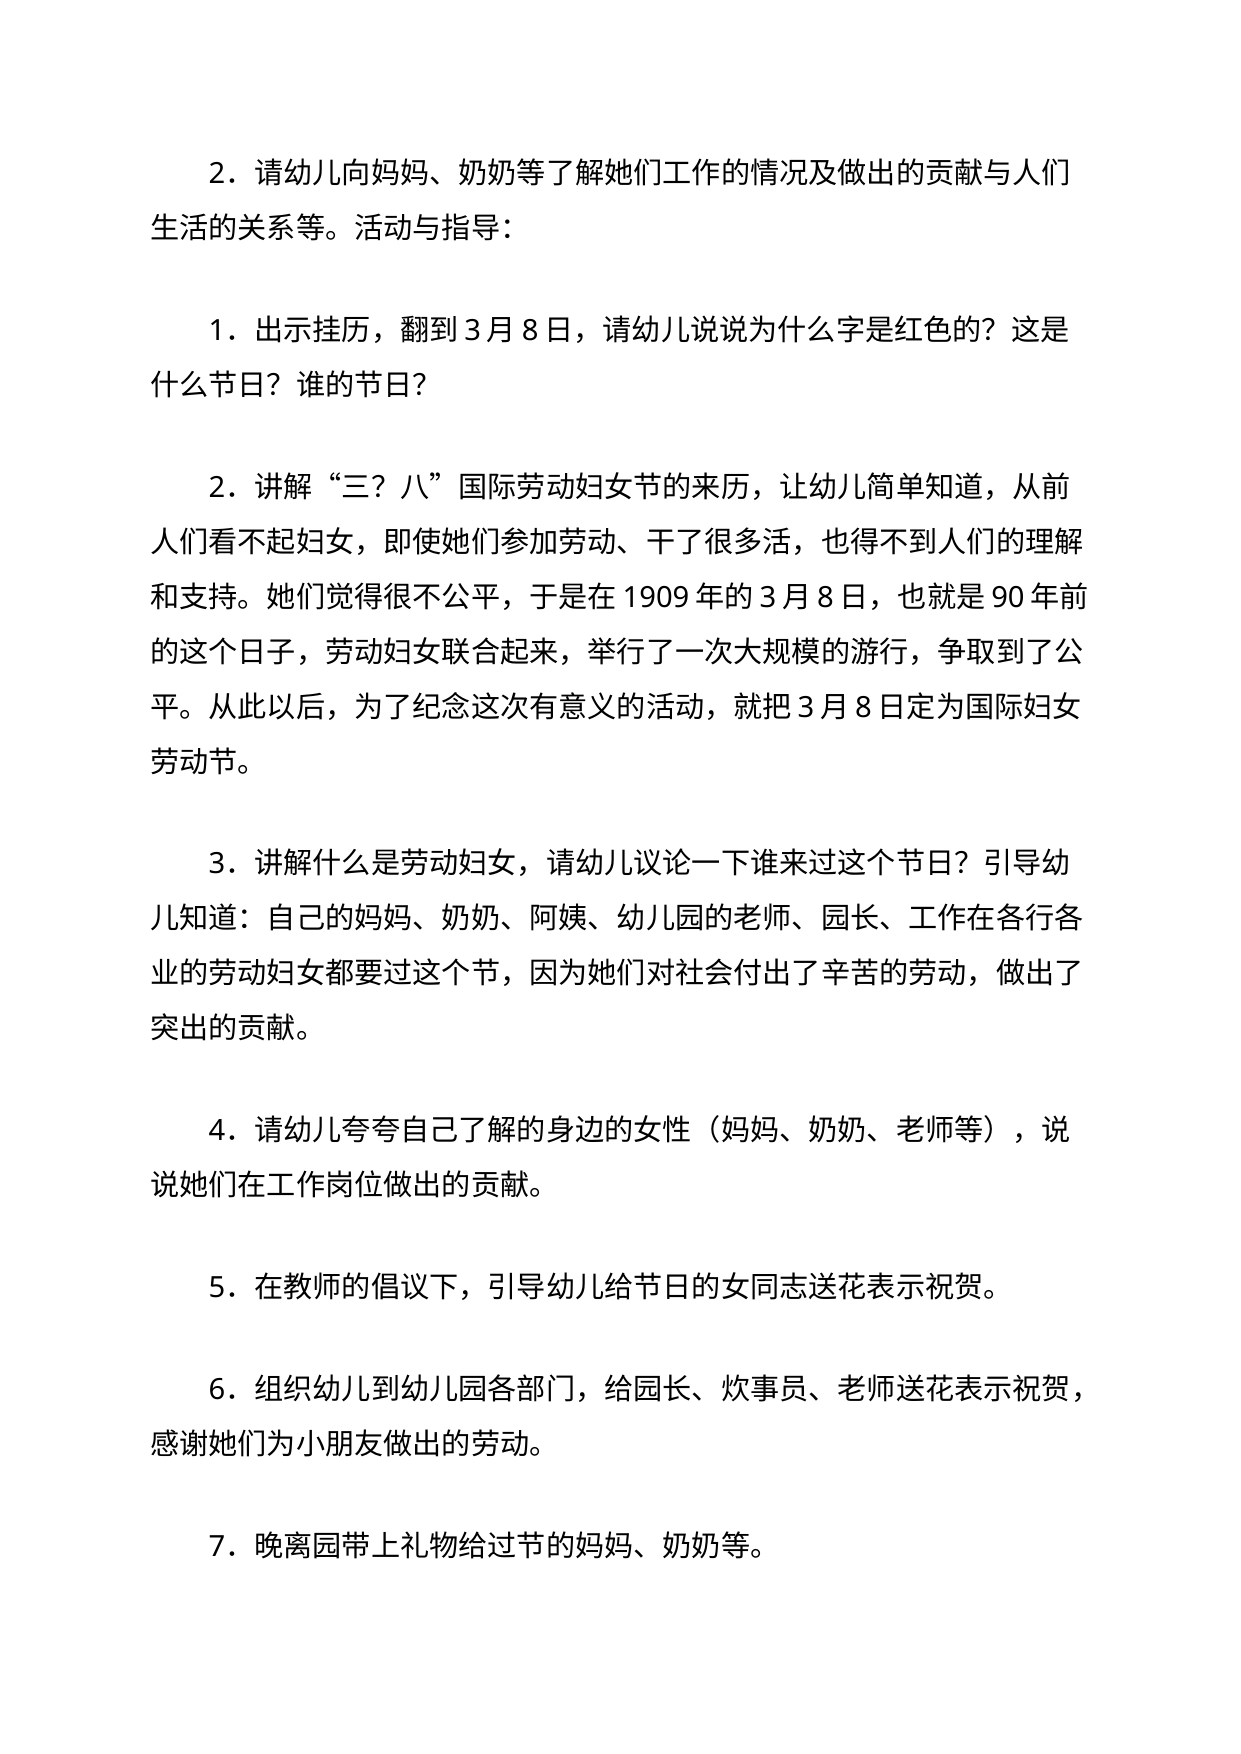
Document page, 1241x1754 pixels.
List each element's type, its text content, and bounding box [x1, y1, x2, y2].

text 2．讲解“三？八”国际劳动妇女节的来历，让幼儿简单知道，从前人们看不起妇女，即使她们参加劳动、干了很多活，也得不到人们的理解和支持。她们觉得很不公平，于是在1909年的3月8日，也就是90年前的这个日子，劳动妇女联合起来，举行了一次大规模的游行，争取到了公平。从此以后，为了纪念这次有意义的活动，就把3月8日定为国际妇女劳动节。 [150, 463, 1090, 781]
text 1．出示挂历，翻到3月8日，请幼儿说说为什么字是红色的？这是什么节日？谁的节日？ [150, 307, 1090, 404]
text 3．讲解什么是劳动妇女，请幼儿议论一下谁来过这个节日？引导幼儿知道：自己的妈妈、奶奶、阿姨、幼儿园的老师、园长、工作在各行各业的劳动妇女都要过这个节，因为她们对社会付出了辛苦的劳动，做出了突出的贡献。 [150, 840, 1090, 1047]
text 7．晚离园带上礼物给过节的妈妈、奶奶等。 [150, 1522, 1090, 1564]
text 2．请幼儿向妈妈、奶奶等了解她们工作的情况及做出的贡献与人们生活的关系等。活动与指导： [150, 150, 1090, 247]
text 5．在教师的倡议下，引导幼儿给节日的女同志送花表示祝贺。 [150, 1263, 1090, 1306]
text 6．组织幼儿到幼儿园各部门，给园长、炊事员、老师送花表示祝贺，感谢她们为小朋友做出的劳动。 [150, 1365, 1090, 1463]
text 4．请幼儿夸夸自己了解的身边的女性（妈妈、奶奶、老师等），说说她们在工作岗位做出的贡献。 [150, 1107, 1090, 1204]
